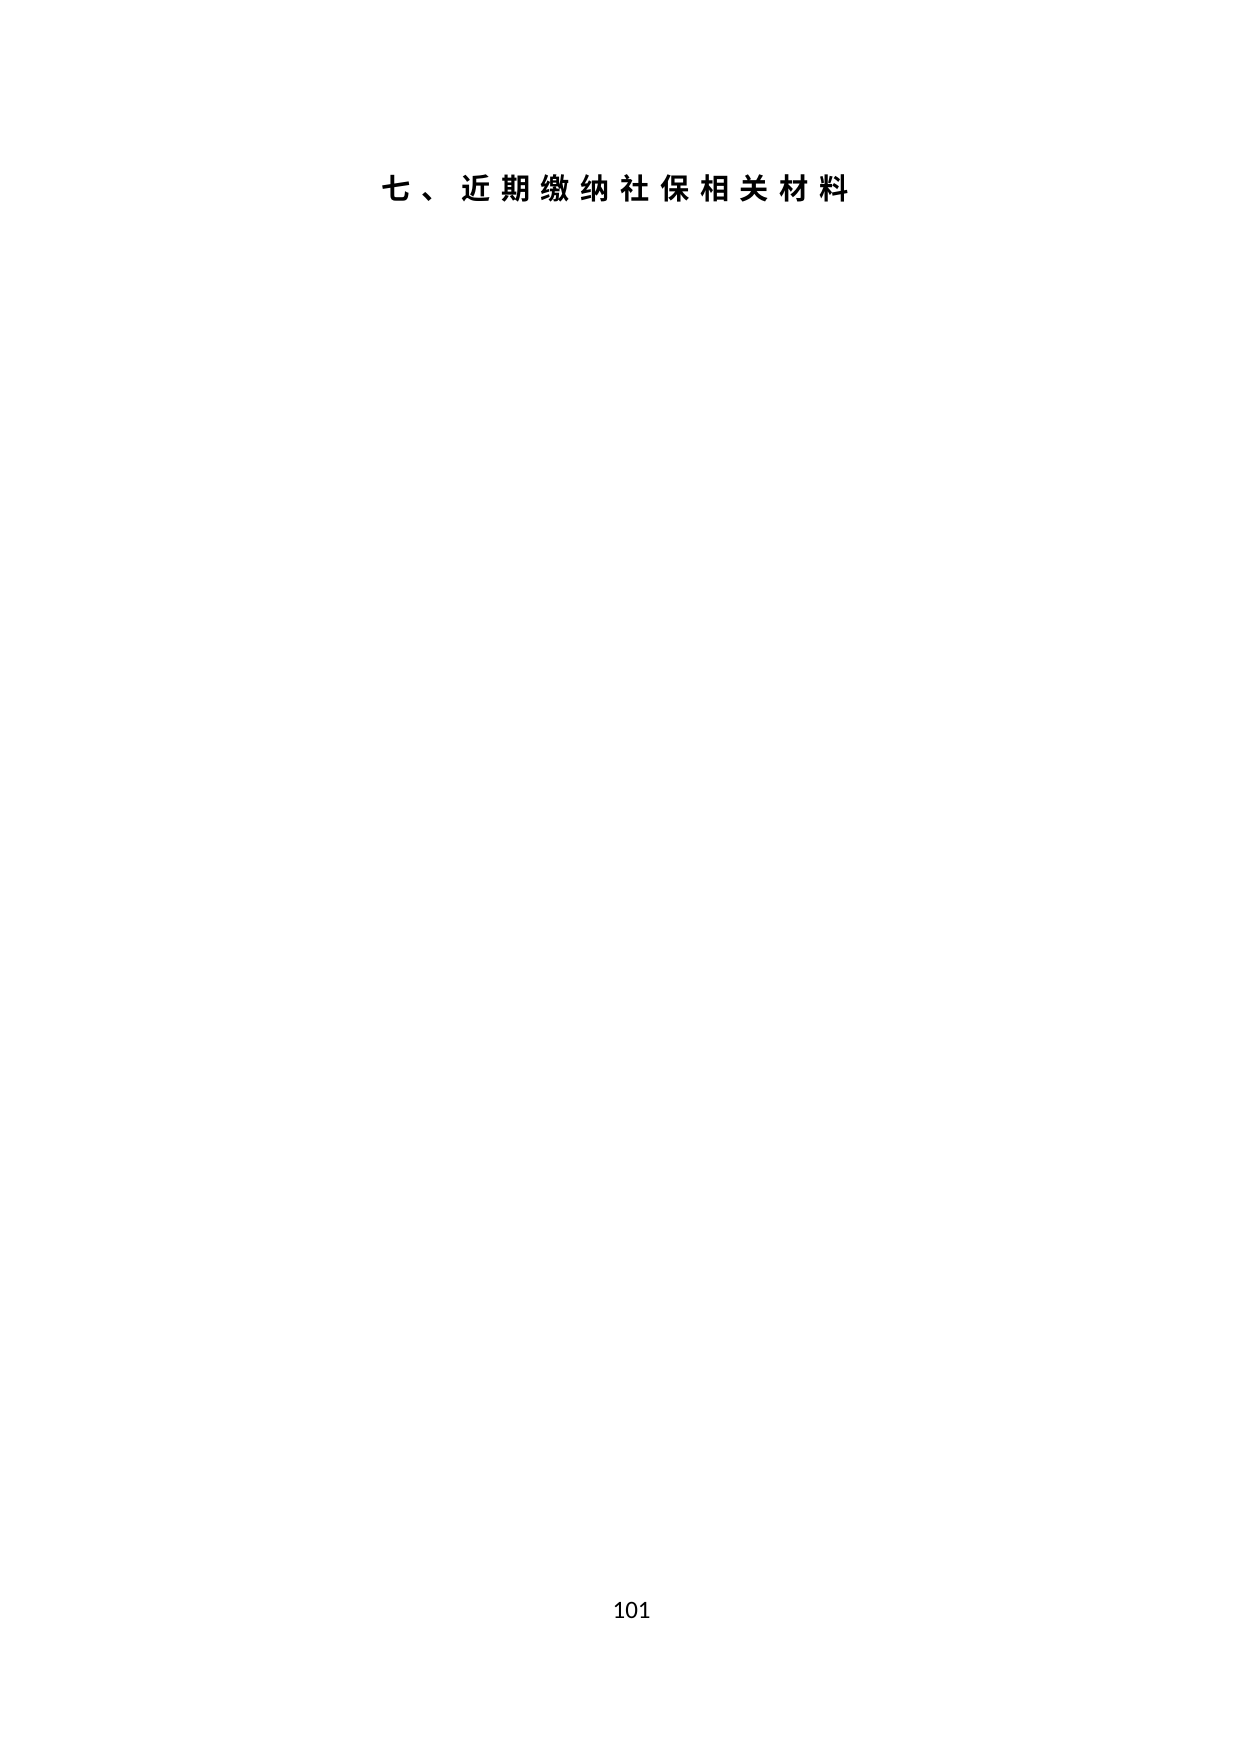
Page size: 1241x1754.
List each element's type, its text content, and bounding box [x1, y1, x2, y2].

subtitle 七、近期缴纳社保相关材料 [113, 157, 1127, 217]
